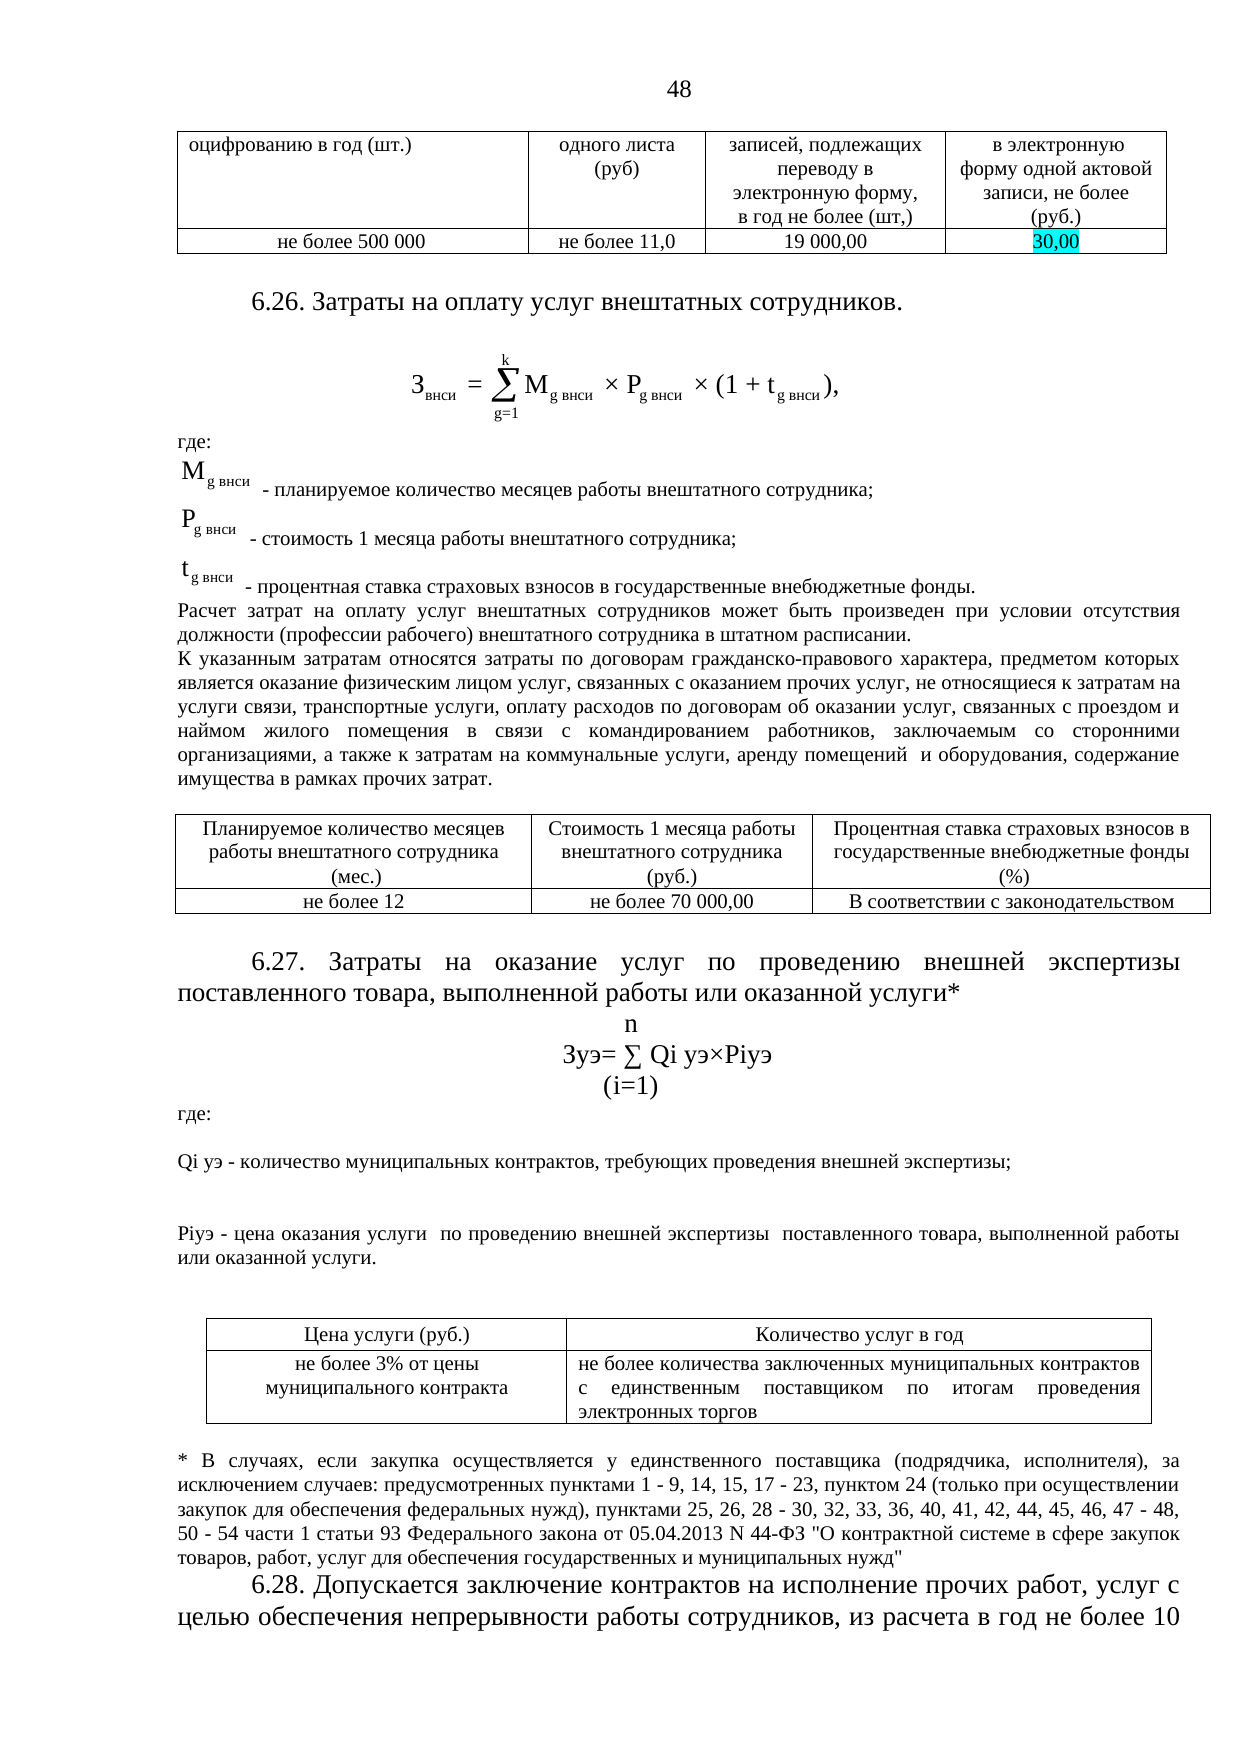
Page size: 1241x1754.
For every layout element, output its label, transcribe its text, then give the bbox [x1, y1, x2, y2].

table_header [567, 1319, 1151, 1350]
text 6.26. Затраты на оплату услуг внештатных сотрудников. [251, 285, 1181, 316]
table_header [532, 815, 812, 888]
text Qi уэ - количество муниципальных контрактов, требующих проведения внешней экспертизы; [177, 1149, 1181, 1173]
text - процентная ставка страховых взносов в государственные внебюджетные фонды. [177, 549, 1181, 598]
text - стоимость 1 месяца работы внештатного сотрудника; [177, 501, 1181, 549]
text (i=1) [177, 1069, 1181, 1101]
text К указанным затратам относятся затраты по договорам гражданско-правового характера, предметом которых является оказание физическим лицом услуг, связанных с оказанием прочих услуг, не относящиеся к затратам на услуги связи, транспортные услуги, оплату расходов по договорам об оказании услуг, связанных с проездом и наймом жилого помещения в связи с командированием работников, заключаемым со сторонними организациями, а также к затратам на коммунальные услуги, аренду помещений и оборудования, содержание имущества в рамках прочих затрат. [177, 646, 1181, 790]
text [177, 1569, 1181, 1631]
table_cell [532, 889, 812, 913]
text - планируемое количество месяцев работы внештатного сотрудника; [177, 453, 1181, 501]
text Зуэ= ∑ Qi уэ×Piуэ [177, 1038, 1181, 1069]
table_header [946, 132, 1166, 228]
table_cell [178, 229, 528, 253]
text где: [177, 429, 1181, 453]
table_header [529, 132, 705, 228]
text n [177, 1007, 1181, 1038]
text Расчет затрат на оплату услуг внештатных сотрудников может быть произведен при условии отсутствия должности (профессии рабочего) внештатного сотрудника в штатном расписании. [177, 598, 1181, 646]
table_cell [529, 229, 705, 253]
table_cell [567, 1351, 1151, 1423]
text 6.27. Затраты на оказание услуг по проведению внешней экспертизы поставленного товара, выполненной работы или оказанной услуги* [177, 945, 1181, 1007]
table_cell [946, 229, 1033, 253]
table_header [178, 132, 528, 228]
text Piуэ - цена оказания услуги по проведению внешней экспертизы поставленного товара, выполненной работы или оказанной услуги. [177, 1221, 1181, 1269]
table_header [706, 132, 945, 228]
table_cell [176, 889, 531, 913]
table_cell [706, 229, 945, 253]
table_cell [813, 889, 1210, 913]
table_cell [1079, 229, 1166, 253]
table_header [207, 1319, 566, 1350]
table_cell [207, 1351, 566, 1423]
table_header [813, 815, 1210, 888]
text где: [177, 1101, 1181, 1125]
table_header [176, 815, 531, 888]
text * В случаях, если закупка осуществляется у единственного поставщика (подрядчика, исполнителя), за исключением случаев: предусмотренных пунктами 1 - 9, 14, 15, 17 - 23, пунктом 24 (только при осуществлении закупок для обеспечения федеральных нужд), пунктами 25, 26, 28 - 30, 32, 33, 36, 40, 41, 42, 44, 45, 46, 47 - 48, 50 - 54 части 1 статьи 93 Федерального закона от 05.04.2013 N 44-ФЗ "О контрактной системе в сфере закупок товаров, работ, услуг для обеспечения государственных и муниципальных нужд" [177, 1448, 1181, 1569]
